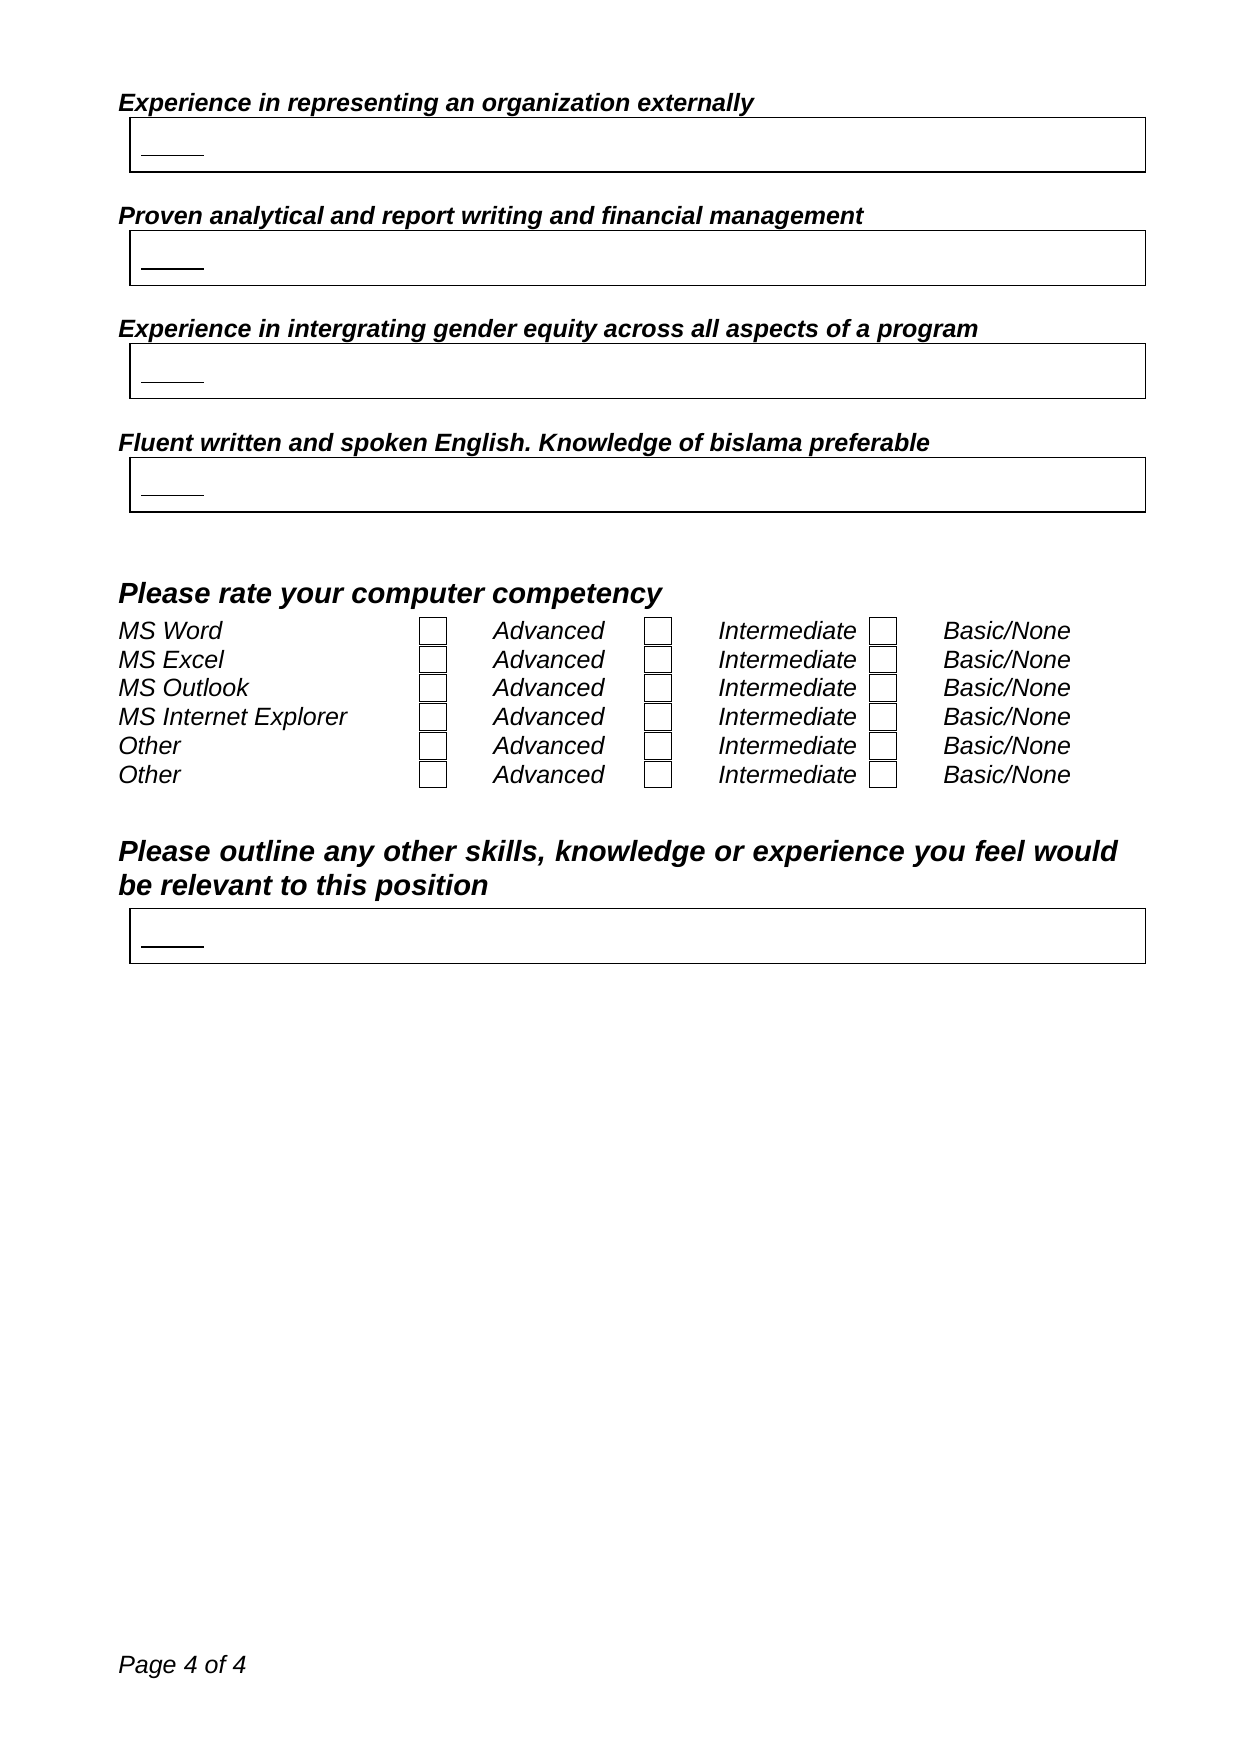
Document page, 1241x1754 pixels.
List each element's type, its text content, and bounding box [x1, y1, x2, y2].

table_header [131, 909, 1145, 963]
list Experience in representing an organization externally [118, 88, 1122, 117]
table_header [131, 344, 1145, 398]
table_header [131, 458, 1145, 511]
text MS Word Advanced Intermediate Basic/None [118, 616, 1122, 645]
text Other Advanced Intermediate Basic/None [118, 731, 1122, 760]
list Experience in intergrating gender equity across all aspects of a program [118, 314, 1122, 343]
subtitle Please outline any other skills, knowledge or experience you feel would be relevant to this position [118, 834, 1122, 902]
subtitle Please rate your computer competency [118, 576, 1122, 610]
list Fluent written and spoken English. Knowledge of bislama preferable [118, 428, 1122, 457]
list Proven analytical and report writing and financial management [118, 201, 1122, 230]
text Other Advanced Intermediate Basic/None [118, 760, 1122, 788]
table_header [131, 118, 1145, 171]
table_header [131, 231, 1145, 285]
text MS Internet Explorer Advanced Intermediate Basic/None [118, 702, 1122, 731]
text MS Outlook Advanced Intermediate Basic/None [118, 673, 1122, 702]
text MS Excel Advanced Intermediate Basic/None [118, 645, 1122, 673]
